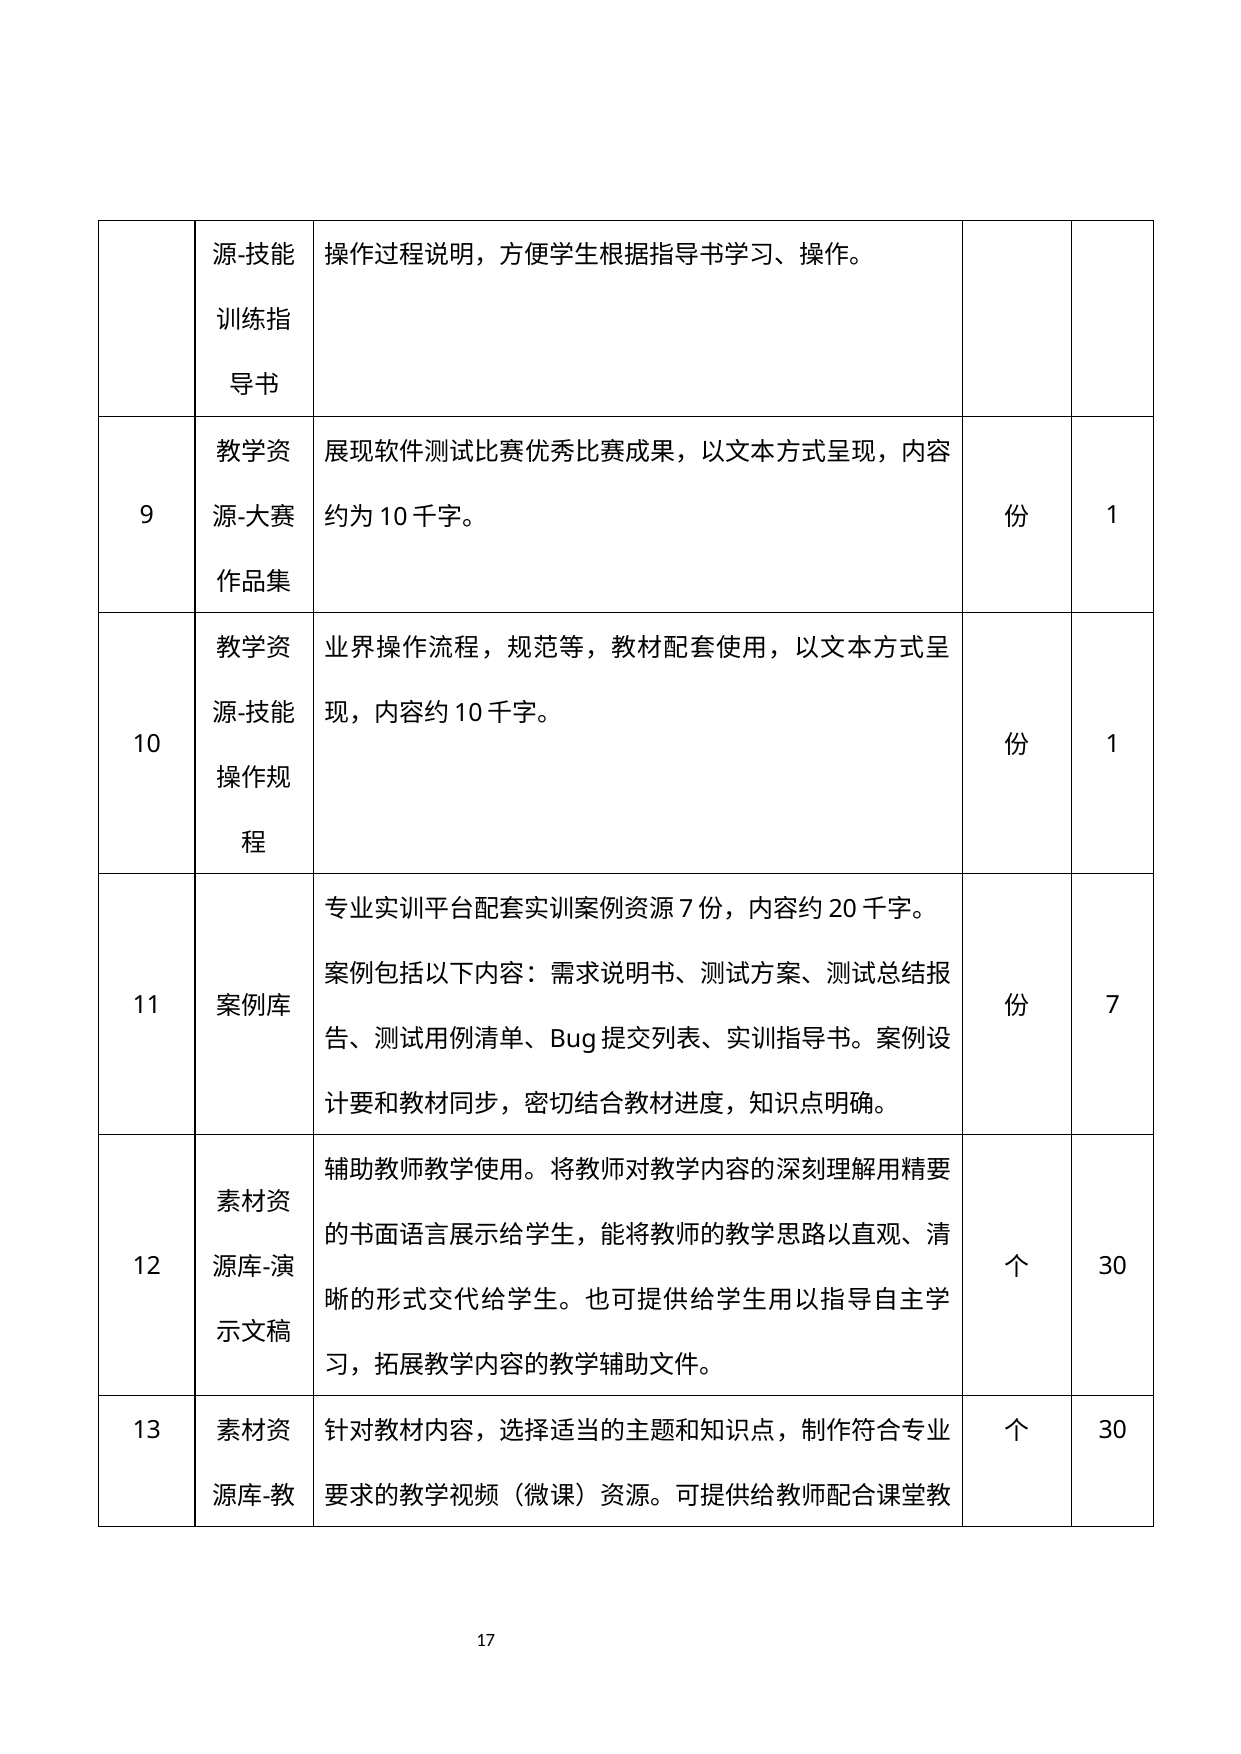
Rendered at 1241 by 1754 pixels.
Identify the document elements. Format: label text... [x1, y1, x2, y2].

table_cell 业界操作流程，规范等，教材配套使用，以文本方式呈现，内容约10千字。 [314, 613, 962, 873]
table_cell 1 [1072, 221, 1153, 416]
table_cell 素材资源库-演示文稿 [196, 1135, 313, 1395]
table_cell 30 [1072, 1135, 1153, 1395]
table_cell 9 [99, 417, 194, 612]
table_cell 个 [963, 1135, 1071, 1395]
table_cell 教学资源-大赛作品集 [196, 417, 313, 612]
table_cell 素材资源库-教学视频 [196, 1396, 313, 1526]
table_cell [314, 1396, 962, 1526]
table_cell 30 [1072, 1396, 1153, 1526]
table_cell 7 [1072, 874, 1153, 1134]
table_cell 展现软件测试比赛优秀比赛成果，以文本方式呈现，内容约为10千字。 [314, 417, 962, 612]
table_cell 8 [99, 221, 194, 416]
table_cell 1 [1072, 613, 1153, 873]
table_cell 个 [963, 1396, 1071, 1526]
table_cell 11 [99, 874, 194, 1134]
table_cell 专业实训平台配套实训案例资源7份，内容约20千字。 案例包括以下内容：需求说明书、测试方案、测试总结报告、测试用例清单、Bug提交列表、实训指导书。案例设计要和教材同步，密切结合教材进度，知识点明确。 [314, 874, 962, 1134]
table_cell 份 [963, 874, 1071, 1134]
table_cell 份 [963, 417, 1071, 612]
table_cell 12 [99, 1135, 194, 1395]
table_cell 10 [99, 613, 194, 873]
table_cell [314, 221, 962, 416]
table_cell 教学资源-技能操作规程 [196, 613, 313, 873]
table_cell 13 [99, 1396, 194, 1526]
table_cell 1 [1072, 417, 1153, 612]
table_cell 份 [963, 221, 1071, 416]
table_cell 教学资源-技能训练指导书 [196, 221, 313, 416]
table_cell 份 [963, 613, 1071, 873]
table_cell 辅助教师教学使用。将教师对教学内容的深刻理解用精要的书面语言展示给学生，能将教师的教学思路以直观、清晰的形式交代给学生。也可提供给学生用以指导自主学习，拓展教学内容的教学辅助文件。 [314, 1135, 962, 1395]
table_cell 案例库 [196, 874, 313, 1134]
